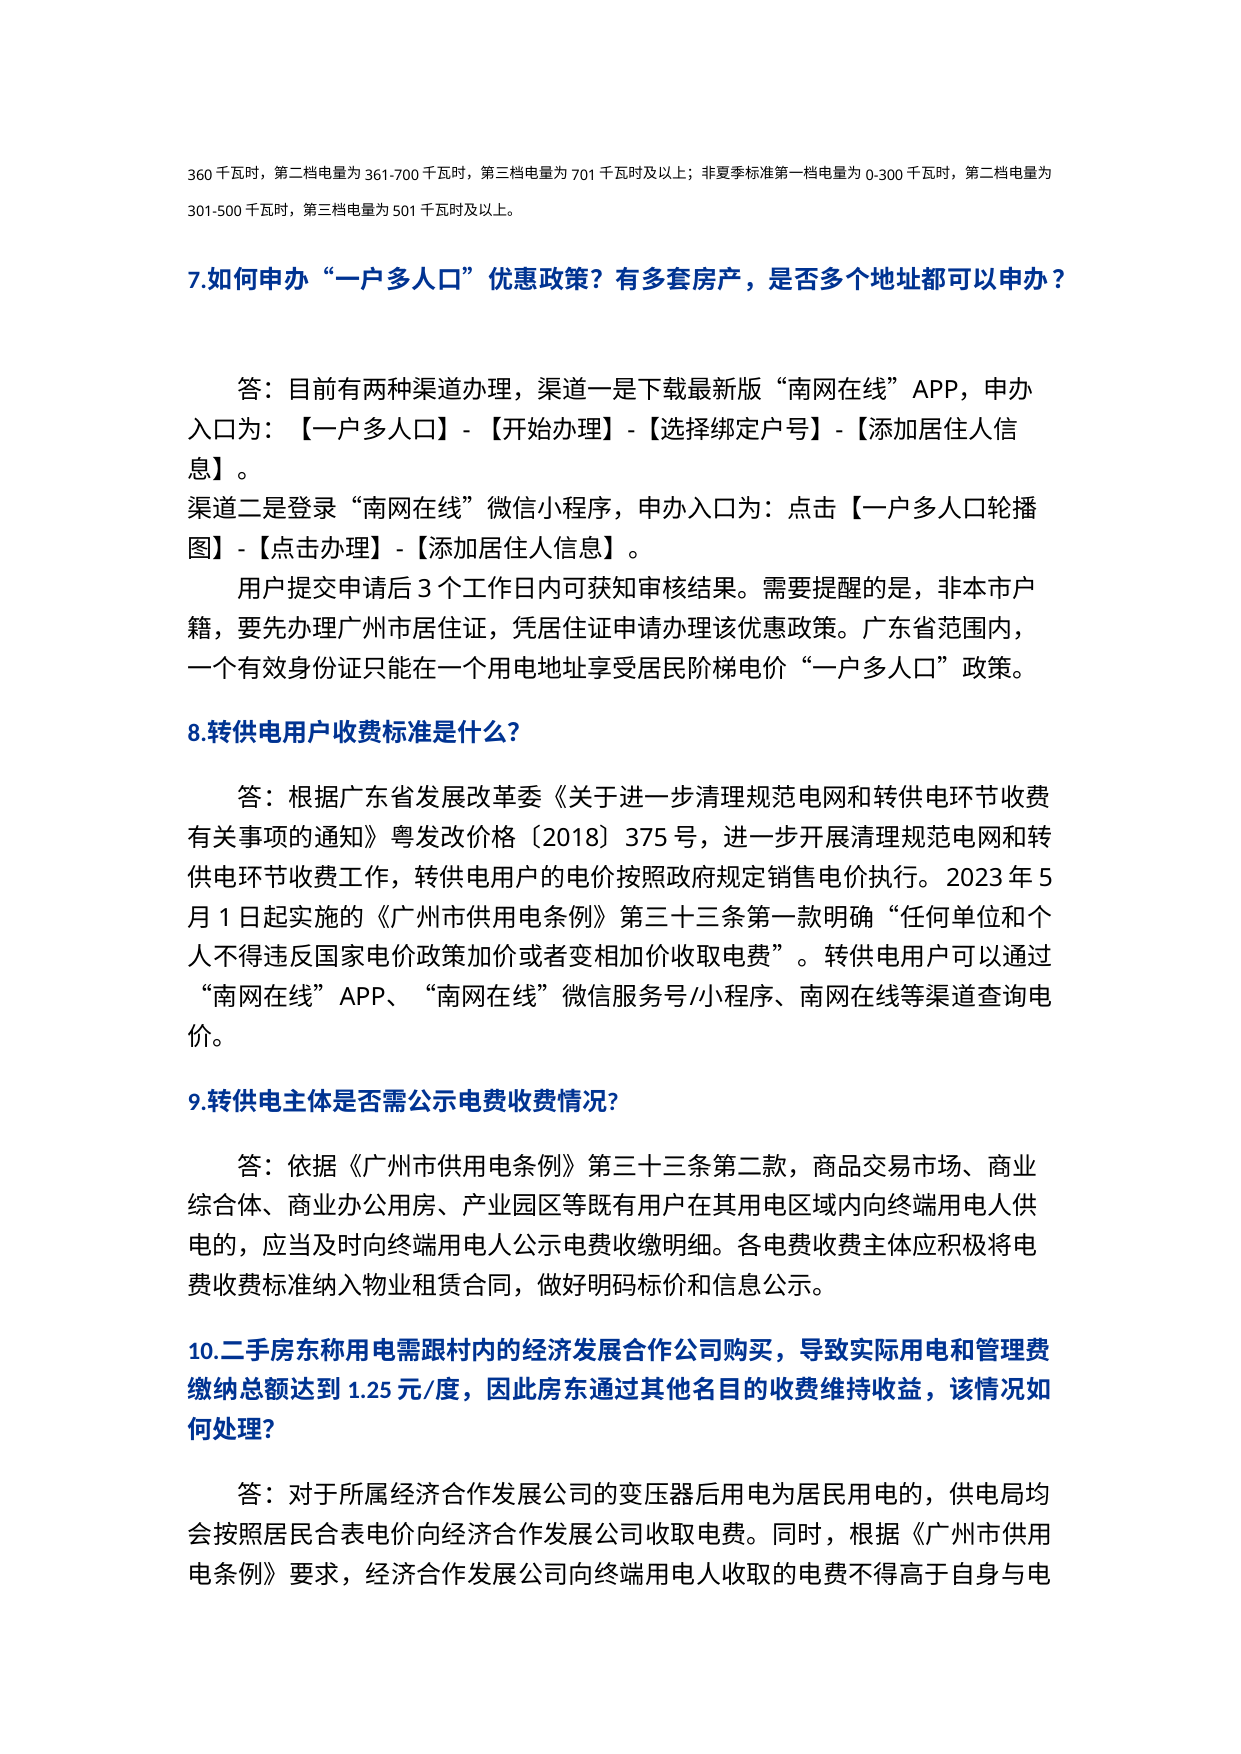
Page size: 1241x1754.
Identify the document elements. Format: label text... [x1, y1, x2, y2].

text 答：目前有两种渠道办理，渠道一是下载最新版“南网在线”APP，申办入口为：【一户多人口】- 【开始办理】-【选择绑定户号】-【添加居住人信息】。 [187, 369, 1053, 485]
text 渠道二是登录“南网在线”微信小程序，申办入口为：点击【一户多人口轮播图】-【点击办理】-【添加居住人信息】。 [187, 489, 1053, 565]
subtitle 9.转供电主体是否需公示电费收费情况? [187, 1081, 1053, 1117]
text 答：根据广东省发展改革委《关于进一步清理规范电网和转供电环节收费有关事项的通知》粤发改价格〔2018〕375号，进一步开展清理规范电网和转供电环节收费工作，转供电用户的电价按照政府规定销售电价执行。2023年5月1日起实施的《广州市供用电条例》第三十三条第一款明确“任何单位和个人不得违反国家电价政策加价或者变相加价收取电费”。转供电用户可以通过“南网在线”APP、“南网在线”微信服务号/小程序、南网在线等渠道查询电价。 [187, 778, 1053, 1053]
text 答：依据《广州市供用电条例》第三十三条第二款，商品交易市场、商业综合体、商业办公用房、产业园区等既有用户在其用电区域内向终端用电人供电的，应当及时向终端用电人公示电费收缴明细。各电费收费主体应积极将电费收费标准纳入物业租赁合同，做好明码标价和信息公示。 [187, 1146, 1053, 1302]
text 用户提交申请后3个工作日内可获知审核结果。需要提醒的是，非本市户籍，要先办理广州市居住证，凭居住证申请办理该优惠政策。广东省范围内，一个有效身份证只能在一个用电地址享受居民阶梯电价“一户多人口”政策。 [187, 568, 1053, 684]
subtitle 10.二手房东称用电需跟村内的经济发展合作公司购买，导致实际用电和管理费缴纳总额达到1.25元/度，因此房东通过其他名目的收费维持收益，该情况如何处理？ [187, 1330, 1053, 1446]
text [187, 1474, 1053, 1590]
subtitle 8.转供电用户收费标准是什么？ [187, 713, 1053, 749]
subtitle 7.如何申办“一户多人口”优惠政策？有多套房产，是否多个地址都可以申办？ [187, 259, 1053, 341]
